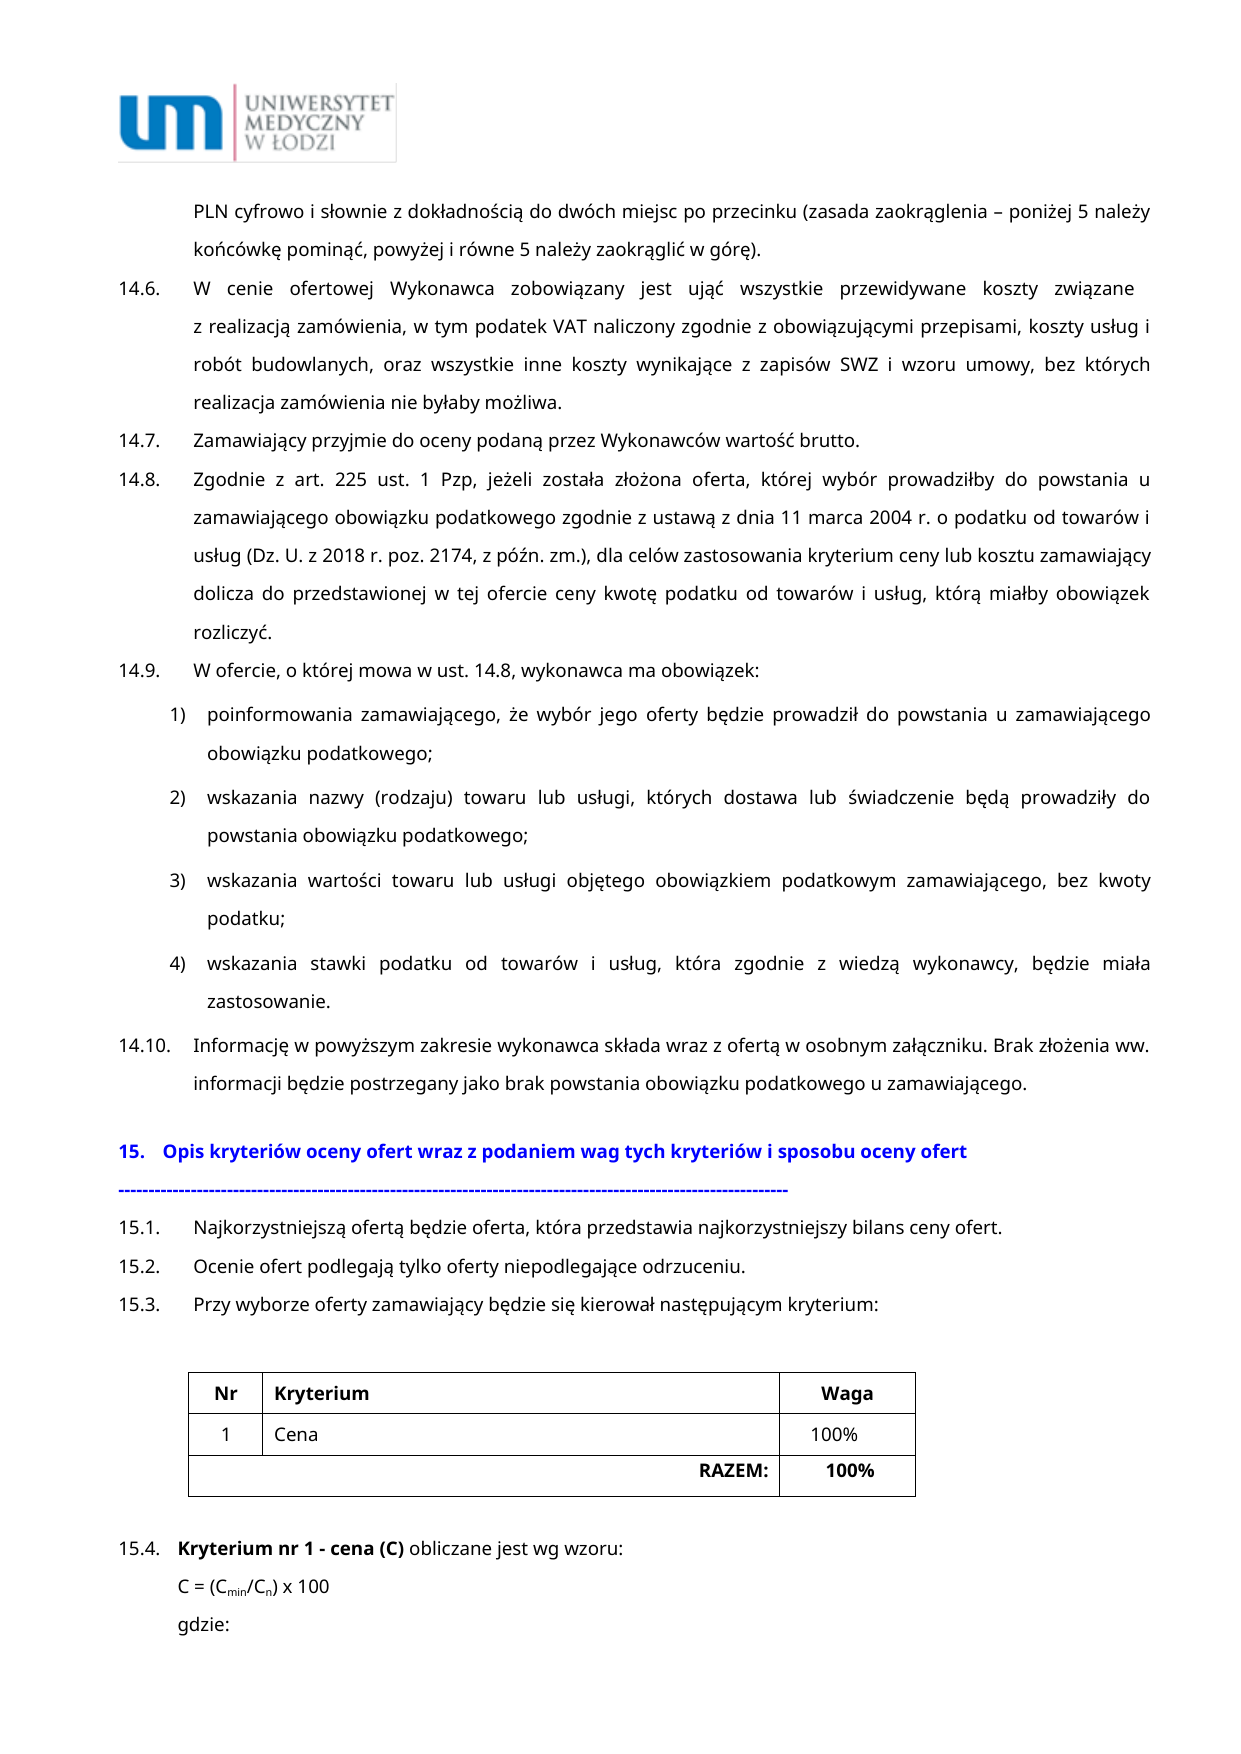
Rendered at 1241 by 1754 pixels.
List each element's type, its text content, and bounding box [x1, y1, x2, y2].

list wskazania wartości towaru lub usługi objętego obowiązkiem podatkowym zamawiającego, bez kwoty podatku; [169, 867, 1152, 931]
list W ofercie, o której mowa w ust. 14.8, wykonawca ma obowiązek: [118, 657, 1152, 683]
picture [118, 83, 398, 164]
table_cell 100% [780, 1414, 915, 1455]
list Opis kryteriów oceny ofert wraz z podaniem wag tych kryteriów i sposobu oceny ofert [118, 1138, 1152, 1164]
list Zgodnie z art. 225 ust. 1 Pzp, jeżeli została złożona oferta, której wybór prowadziłby do powstania u zamawiającego obowiązku podatkowego zgodnie z ustawą z dnia 11 marca 2004 r. o podatku od towarów i usług (Dz. U. z 2018 r. poz. 2174, z późn. zm.), dla celów zastosowania kryterium ceny lub kosztu zamawiający dolicza do przedstawionej w tej ofercie ceny kwotę podatku od towarów i usług, którą miałby obowiązek rozliczyć. [118, 466, 1152, 644]
list Informację w powyższym zakresie wykonawca składa wraz z ofertą w osobnym załączniku. Brak złożenia ww. informacji będzie postrzegany jako brak powstania obowiązku podatkowego u zamawiającego. [118, 1032, 1152, 1096]
table_header Kryterium [263, 1373, 779, 1413]
table_cell Cena [263, 1414, 779, 1455]
list Najkorzystniejszą ofertą będzie oferta, która przedstawia najkorzystniejszy bilans ceny ofert. [118, 1215, 1152, 1240]
table_header Waga [780, 1373, 915, 1413]
text C = (Cmin/Cn) x 100 [177, 1573, 1152, 1599]
table_header Nr [189, 1373, 262, 1413]
list wskazania stawki podatku od towarów i usług, która zgodnie z wiedzą wykonawcy, będzie miała zastosowanie. [169, 950, 1152, 1013]
list Zamawiający przyjmie do oceny podaną przez Wykonawców wartość brutto. [118, 428, 1152, 453]
table_cell 1 [189, 1414, 262, 1455]
list wskazania nazwy (rodzaju) towaru lub usługi, których dostawa lub świadczenie będą prowadziły do powstania obowiązku podatkowego; [169, 784, 1152, 848]
text gdzie: [177, 1612, 1152, 1637]
list W cenie ofertowej Wykonawca zobowiązany jest ująć wszystkie przewidywane koszty związane z realizacją zamówienia, w tym podatek VAT naliczony zgodnie z obowiązującymi przepisami, koszty usług i robót budowlanych, oraz wszystkie inne koszty wynikające z zapisów SWZ i wzoru umowy, bez których realizacja zamówienia nie byłaby możliwa. [118, 275, 1152, 415]
table_cell 100% [780, 1456, 915, 1496]
list poinformowania zamawiającego, że wybór jego oferty będzie prowadził do powstania u zamawiającego obowiązku podatkowego; [169, 702, 1152, 765]
list Ocenie ofert podlegają tylko oferty niepodlegające odrzuceniu. [118, 1253, 1152, 1278]
table_cell RAZEM: [189, 1456, 779, 1496]
text --------------------------------------------------------------------------------------------------------------- [118, 1176, 1152, 1202]
list Kryterium nr 1 - cena (C) obliczane jest wg wzoru: [118, 1535, 1152, 1561]
list Przy wyborze oferty zamawiający będzie się kierował następującym kryterium: [118, 1291, 1152, 1317]
